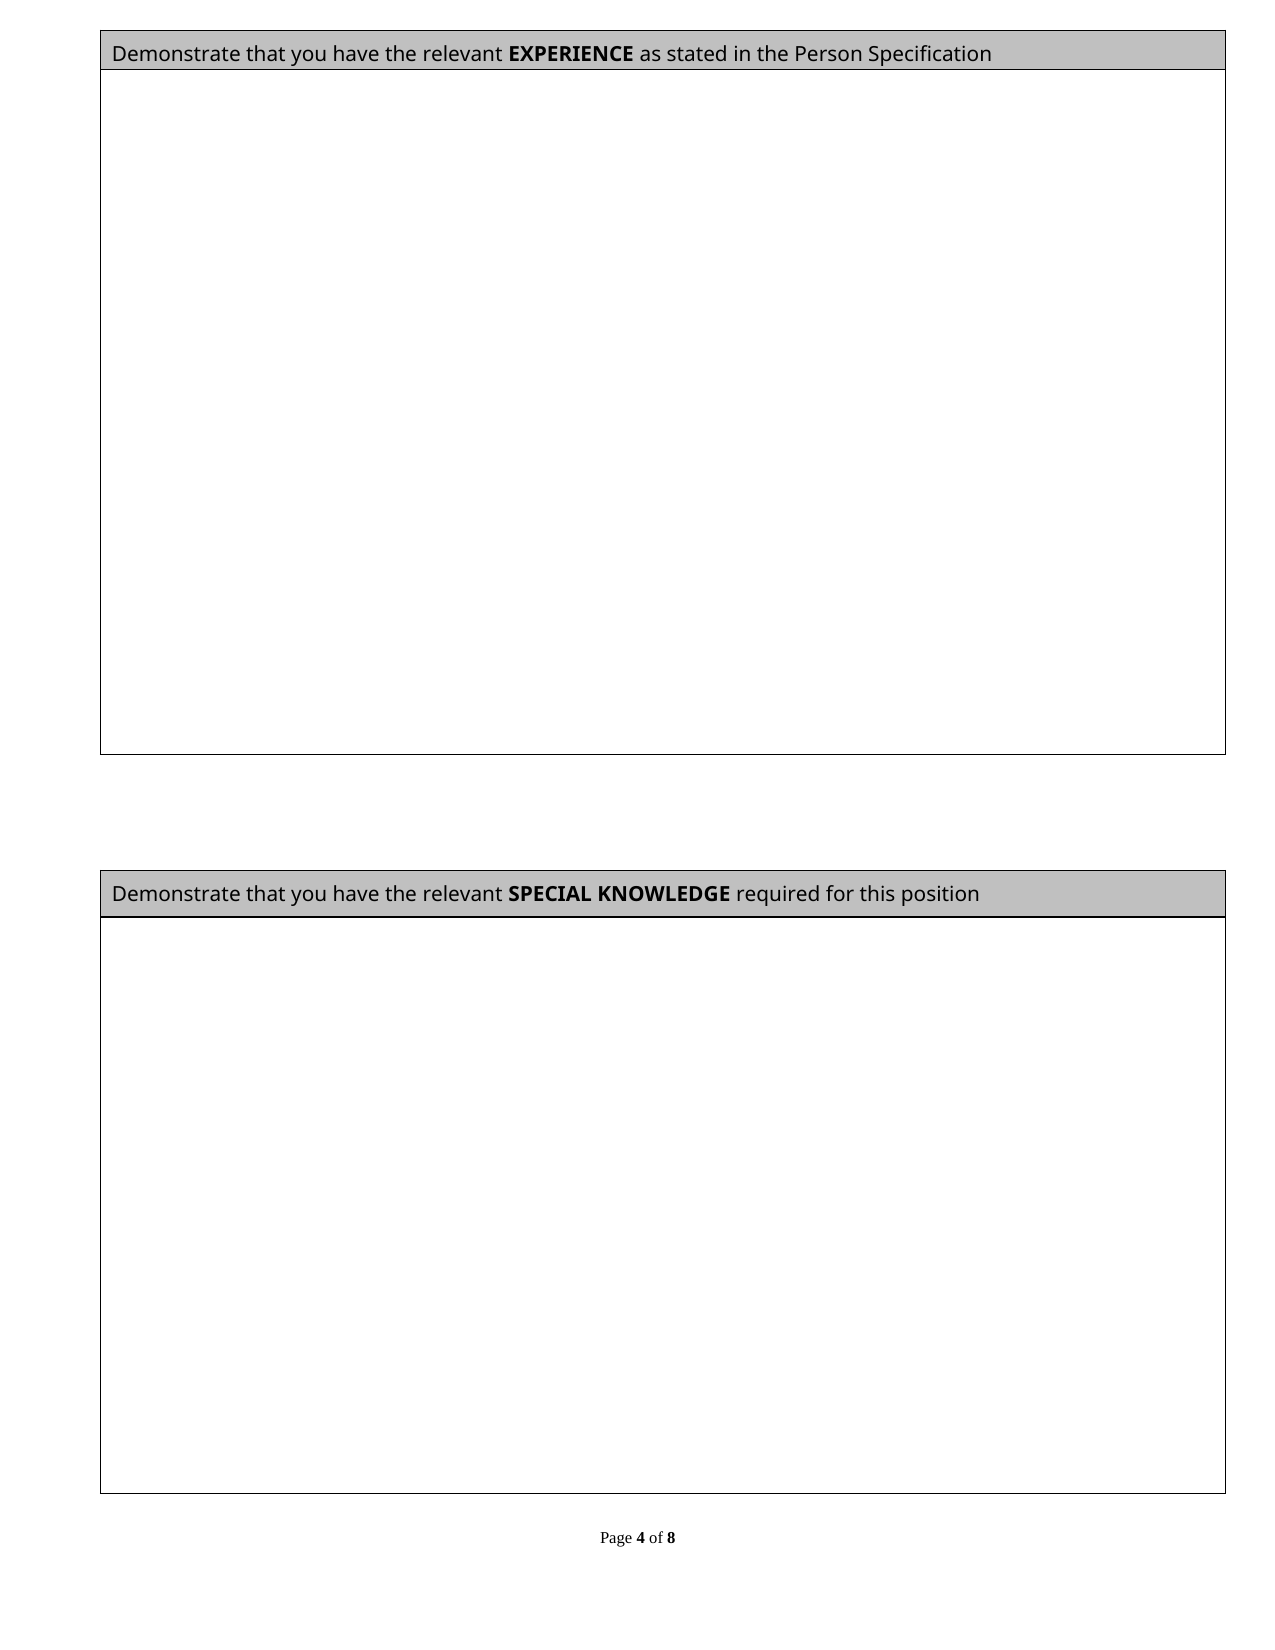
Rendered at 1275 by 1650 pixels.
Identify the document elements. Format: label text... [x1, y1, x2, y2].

table_cell [101, 70, 1225, 754]
table_cell [101, 918, 1225, 1493]
table_cell Demonstrate that you have the relevant EXPERIENCE as stated in the Person Specification [101, 31, 1225, 69]
table_header Demonstrate that you have the relevant SPECIAL KNOWLEDGE required for this position [101, 871, 1225, 916]
